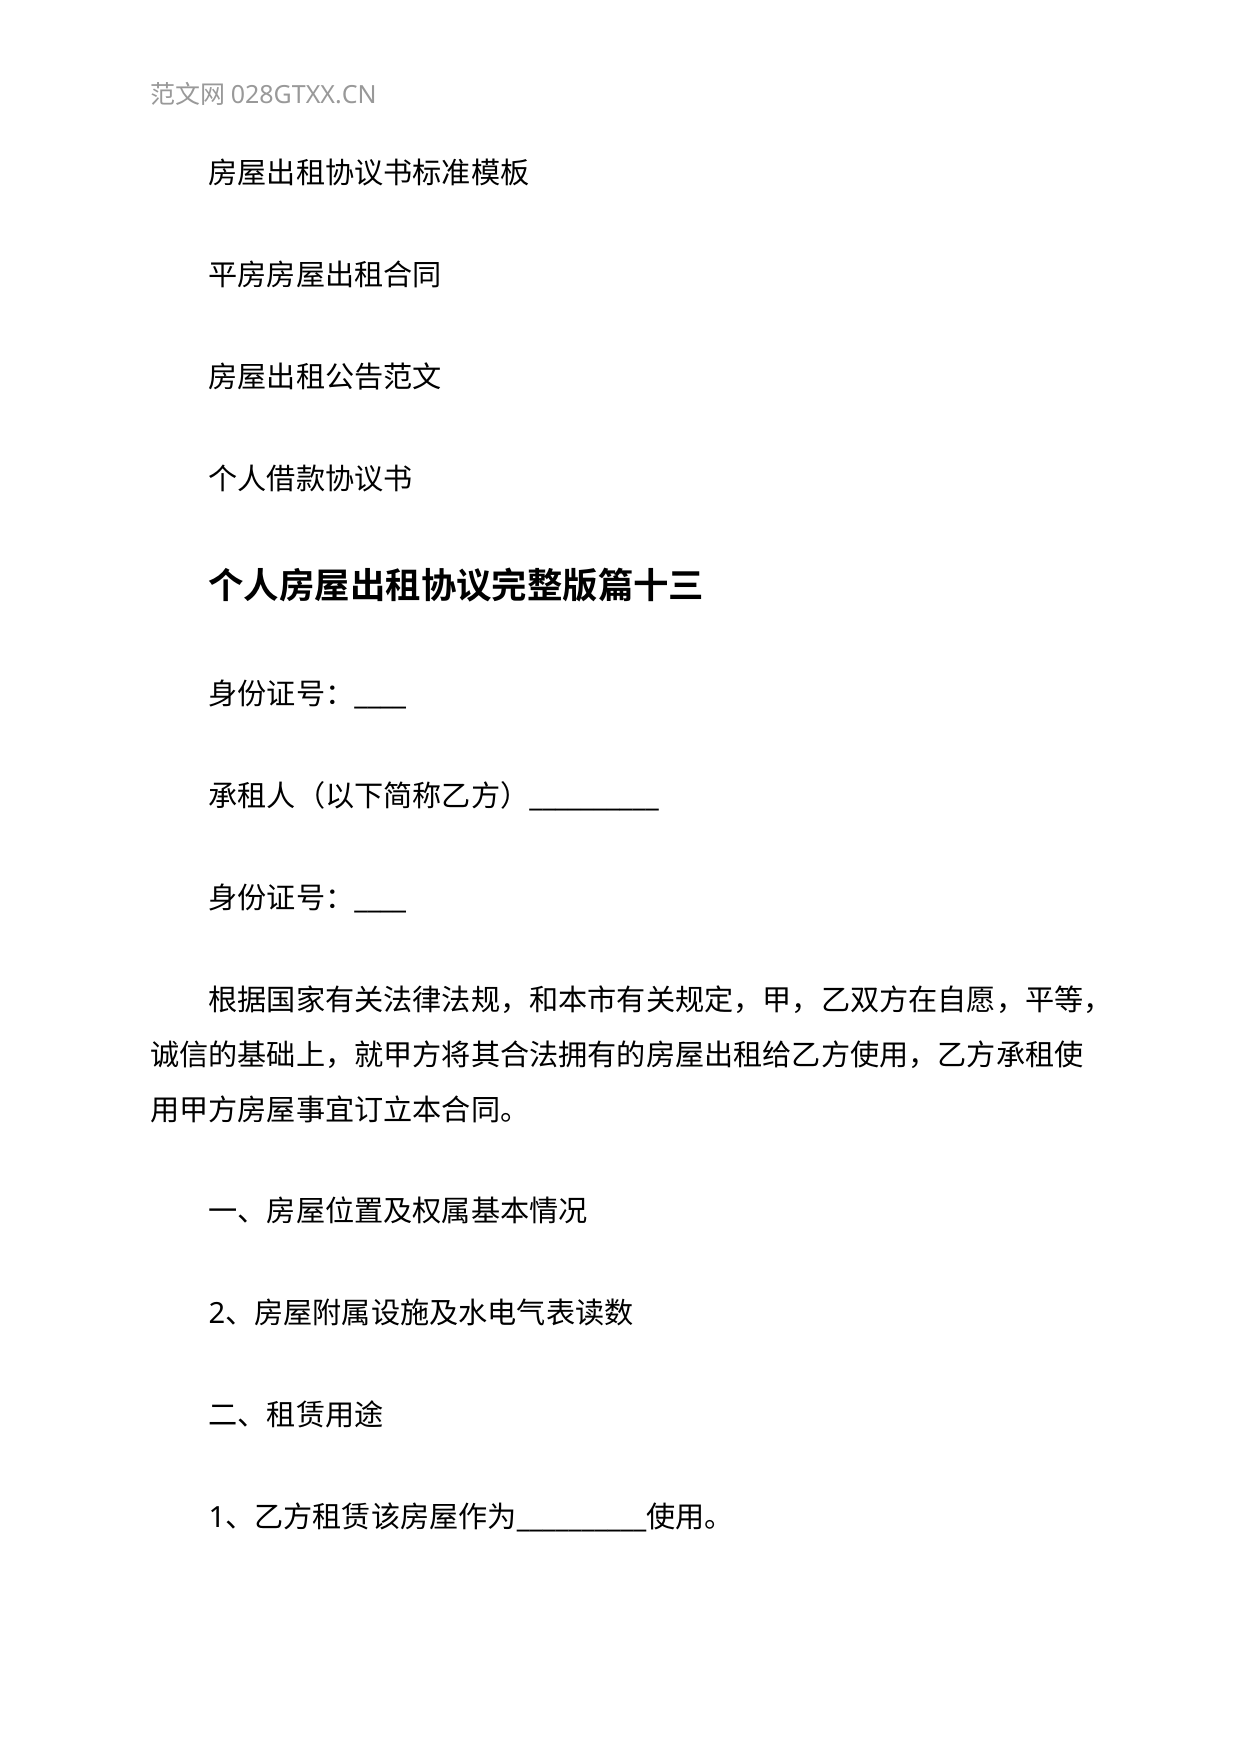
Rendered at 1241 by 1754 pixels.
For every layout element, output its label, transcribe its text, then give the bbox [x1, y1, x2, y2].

text 平房房屋出租合同 [150, 252, 1090, 294]
text 1、乙方租赁该房屋作为__________使用。 [150, 1493, 1090, 1536]
text 个人借款协议书 [150, 455, 1090, 498]
text 身份证号：____ [150, 874, 1090, 917]
text 承租人（以下简称乙方）__________ [150, 772, 1090, 815]
text 房屋出租公告范文 [150, 353, 1090, 396]
text 一、房屋位置及权属基本情况 [150, 1188, 1090, 1230]
text 根据国家有关法律法规，和本市有关规定，甲，乙双方在自愿，平等，诚信的基础上，就甲方将其合法拥有的房屋出租给乙方使用，乙方承租使用甲方房屋事宜订立本合同。 [150, 976, 1090, 1128]
text 二、租赁用途 [150, 1392, 1090, 1434]
text 个人房屋出租协议完整版篇十三 [150, 557, 1090, 608]
text 2、房屋附属设施及水电气表读数 [150, 1290, 1090, 1332]
text 身份证号：____ [150, 671, 1090, 713]
text 房屋出租协议书标准模板 [150, 150, 1090, 192]
